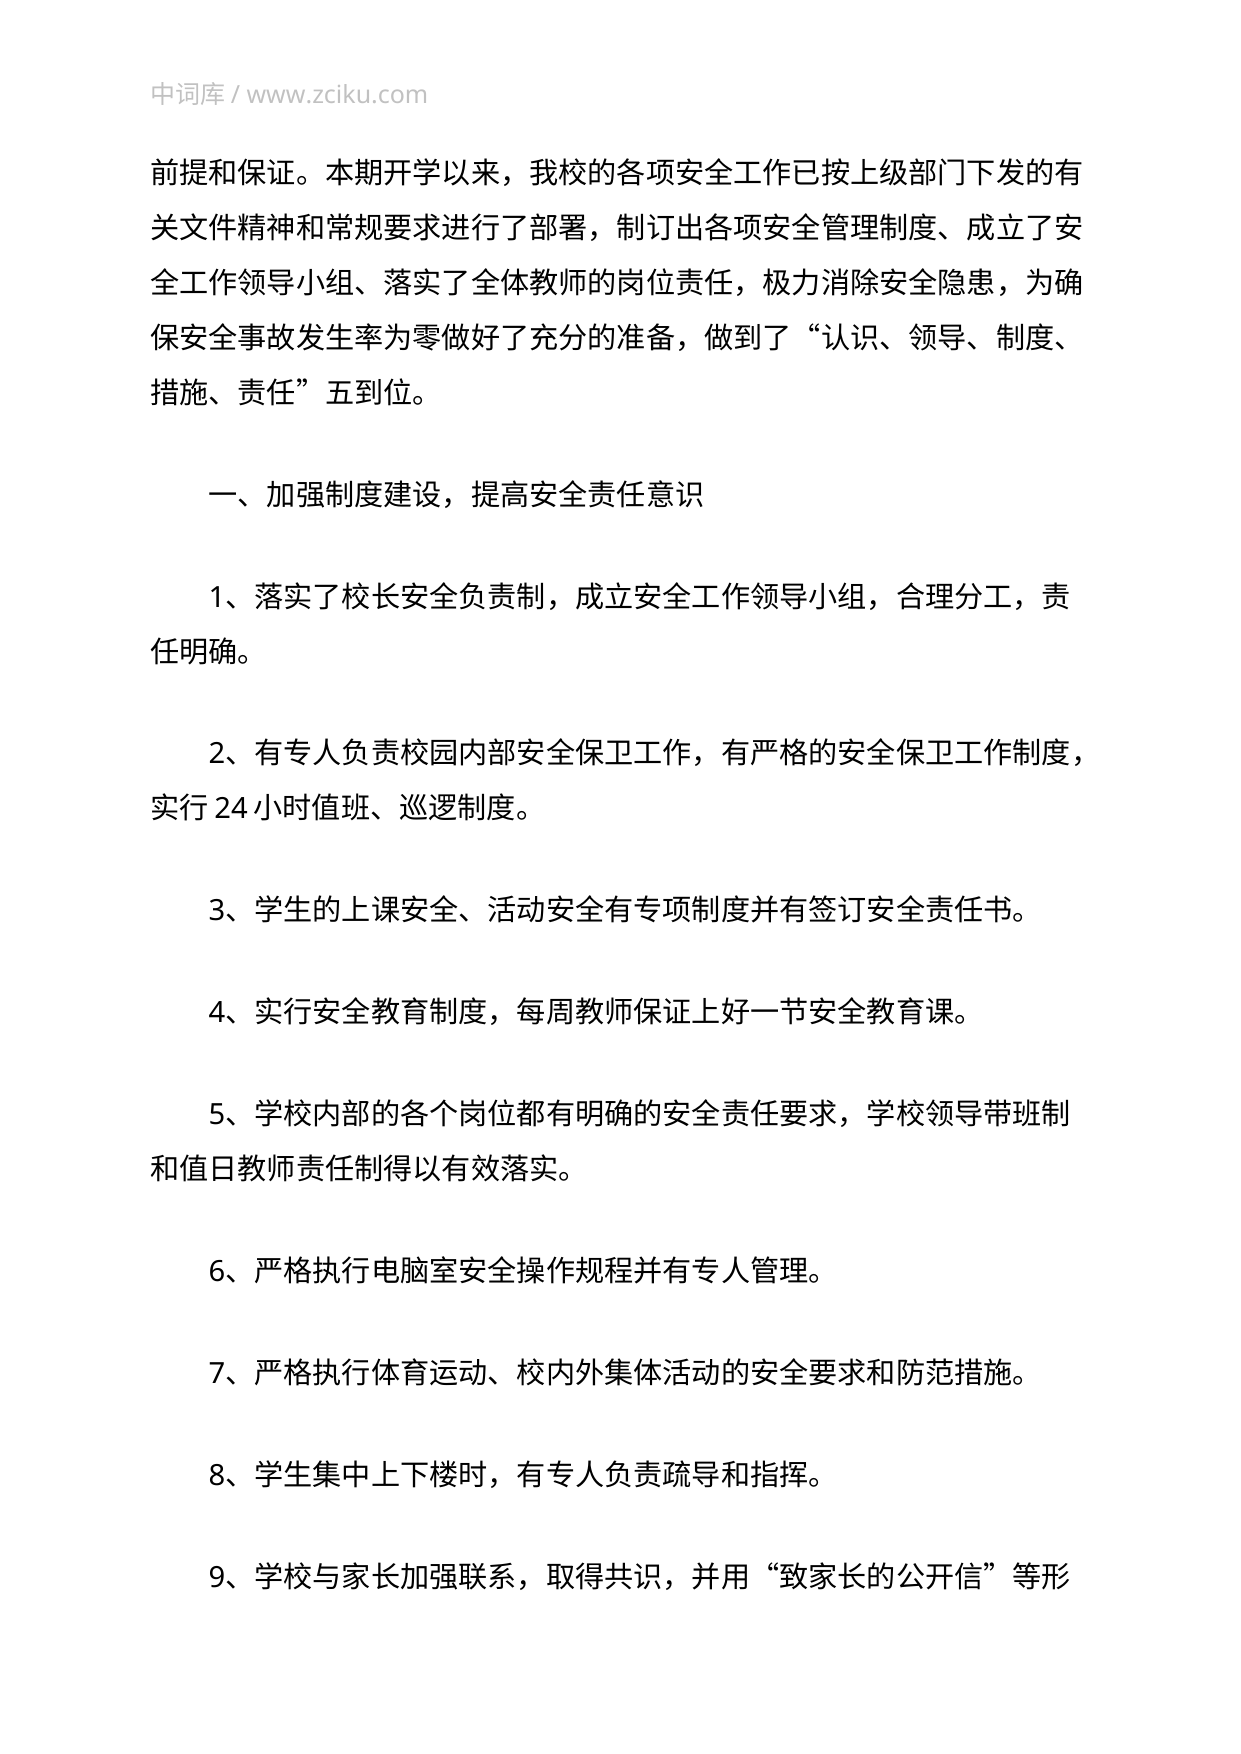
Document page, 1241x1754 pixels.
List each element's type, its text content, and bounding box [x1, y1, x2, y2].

text 5、学校内部的各个岗位都有明确的安全责任要求，学校领导带班制和值日教师责任制得以有效落实。 [150, 1091, 1090, 1188]
text 一、加强制度建设，提高安全责任意识 [150, 471, 1090, 514]
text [150, 150, 1090, 412]
text 1、落实了校长安全负责制，成立安全工作领导小组，合理分工，责任明确。 [150, 573, 1090, 670]
text 4、实行安全教育制度，每周教师保证上好一节安全教育课。 [150, 989, 1090, 1031]
text 7、严格执行体育运动、校内外集体活动的安全要求和防范措施。 [150, 1349, 1090, 1392]
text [150, 1553, 1090, 1596]
text 3、学生的上课安全、活动安全有专项制度并有签订安全责任书。 [150, 887, 1090, 929]
text 6、严格执行电脑室安全操作规程并有专人管理。 [150, 1248, 1090, 1290]
text 2、有专人负责校园内部安全保卫工作，有严格的安全保卫工作制度，实行24小时值班、巡逻制度。 [150, 730, 1090, 827]
text 8、学生集中上下楼时，有专人负责疏导和指挥。 [150, 1452, 1090, 1494]
